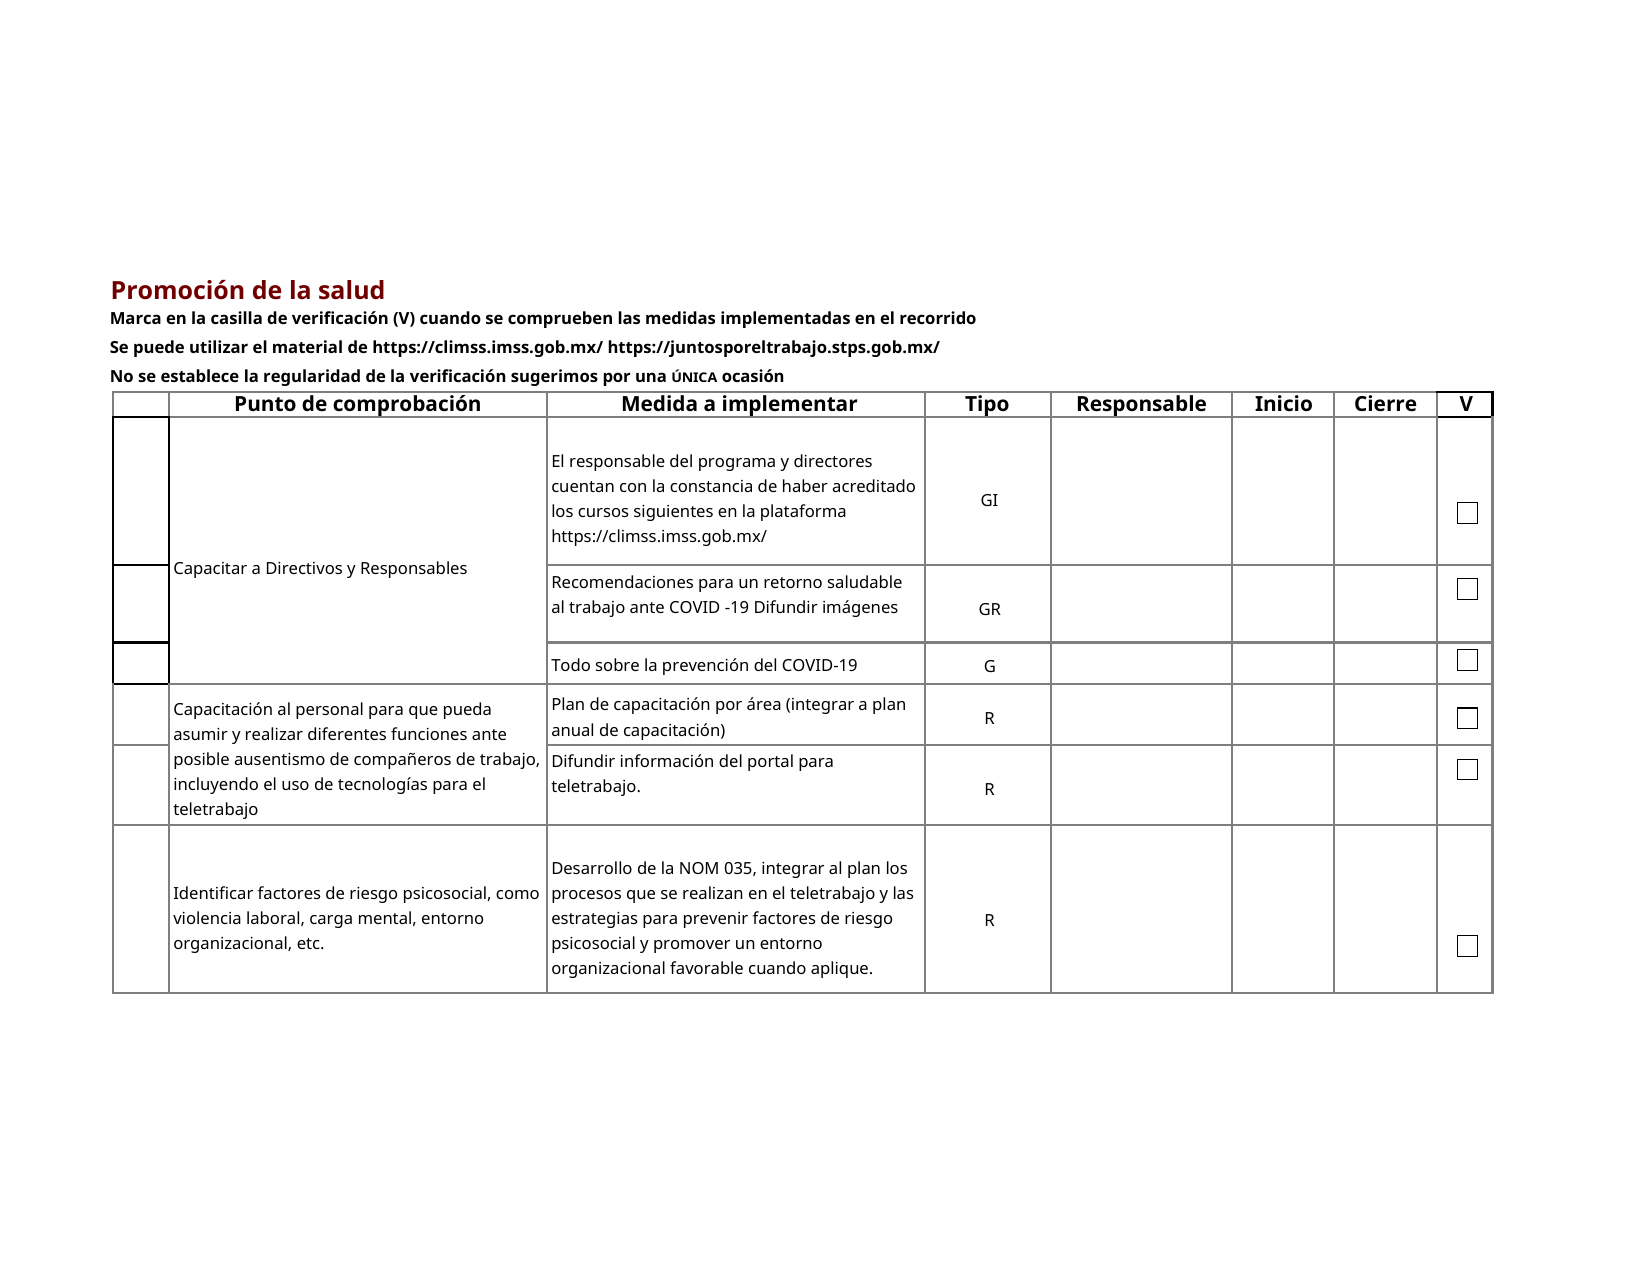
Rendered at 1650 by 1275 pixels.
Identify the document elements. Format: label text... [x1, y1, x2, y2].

table_header Punto de comprobación [170, 393, 546, 416]
table_cell [1438, 826, 1491, 992]
table_cell [1233, 685, 1333, 744]
table_cell [1233, 746, 1333, 823]
table_cell [1052, 746, 1231, 823]
table_cell Recomendaciones para un retorno saludable al trabajo ante COVID -19 Difundir imágenes [548, 566, 924, 641]
table_cell Capacitación al personal para que pueda asumir y realizar diferentes funciones ante posible ausentismo de compañeros de trabajo, incluyendo el uso de tecnologías para el teletrabajo [170, 685, 546, 823]
table_cell [1233, 566, 1333, 641]
table_cell [1438, 566, 1491, 641]
table_header [114, 393, 168, 416]
table_cell [1052, 644, 1231, 683]
table_cell [1335, 826, 1436, 992]
table_cell [1438, 418, 1491, 564]
table_header Medida a implementar [548, 393, 924, 416]
table_cell [1052, 566, 1231, 641]
table_header Cierre [1335, 393, 1436, 416]
table_cell [1052, 685, 1231, 744]
table_cell [1335, 418, 1436, 564]
table_header Inicio [1233, 393, 1333, 416]
table_cell GI [926, 418, 1050, 564]
table_cell [1233, 826, 1333, 992]
text Marca en la casilla de verificación (V) cuando se comprueben las medidas implementadas en el recorrido Se puede utilizar el material de https://climss.imss.gob.mx/ https://juntosporeltrabajo.stps.gob.mx/ [109, 307, 994, 358]
table_cell Identificar factores de riesgo psicosocial, como violencia laboral, carga mental, entorno organizacional, etc. [170, 826, 546, 992]
table_cell R [926, 746, 1050, 823]
table_cell [1438, 746, 1491, 823]
table_cell [1335, 685, 1436, 744]
table_cell [1335, 746, 1436, 823]
table_cell [1335, 644, 1436, 683]
table_cell [1438, 644, 1491, 683]
table_cell [114, 566, 168, 641]
table_cell [114, 746, 168, 823]
table_cell R [926, 826, 1050, 992]
table_cell [1438, 685, 1491, 744]
table_cell [114, 418, 168, 564]
table_header Responsable [1052, 393, 1231, 416]
table_cell [1335, 566, 1436, 641]
table_cell [114, 826, 168, 992]
text No se establece la regularidad de la verificación sugerimos por una única ocasión [109, 365, 1504, 387]
subtitle Promoción de la salud [110, 272, 1504, 306]
table_header V [1438, 393, 1491, 416]
table_cell El responsable del programa y directores cuentan con la constancia de haber acreditado los cursos siguientes en la plataforma https://climss.imss.gob.mx/ [548, 418, 924, 564]
table_cell [114, 644, 168, 683]
table_cell [1233, 644, 1333, 683]
table_cell Desarrollo de la NOM 035, integrar al plan los procesos que se realizan en el teletrabajo y las estrategias para prevenir factores de riesgo psicosocial y promover un entorno organizacional favorable cuando aplique. [548, 826, 924, 992]
table_cell Todo sobre la prevención del COVID-19 [548, 644, 924, 683]
table_cell Capacitar a Directivos y Responsables [170, 418, 546, 683]
table_header Tipo [926, 393, 1050, 416]
table_cell [1233, 418, 1333, 564]
table_cell [1052, 418, 1231, 564]
table_cell [1052, 826, 1231, 992]
table_cell Difundir información del portal para teletrabajo. [548, 746, 924, 823]
table_cell Plan de capacitación por área (integrar a plan anual de capacitación) [548, 685, 924, 744]
table_cell [114, 685, 168, 744]
table_cell R [926, 685, 1050, 744]
table_cell G [926, 644, 1050, 683]
table_cell GR [926, 566, 1050, 641]
